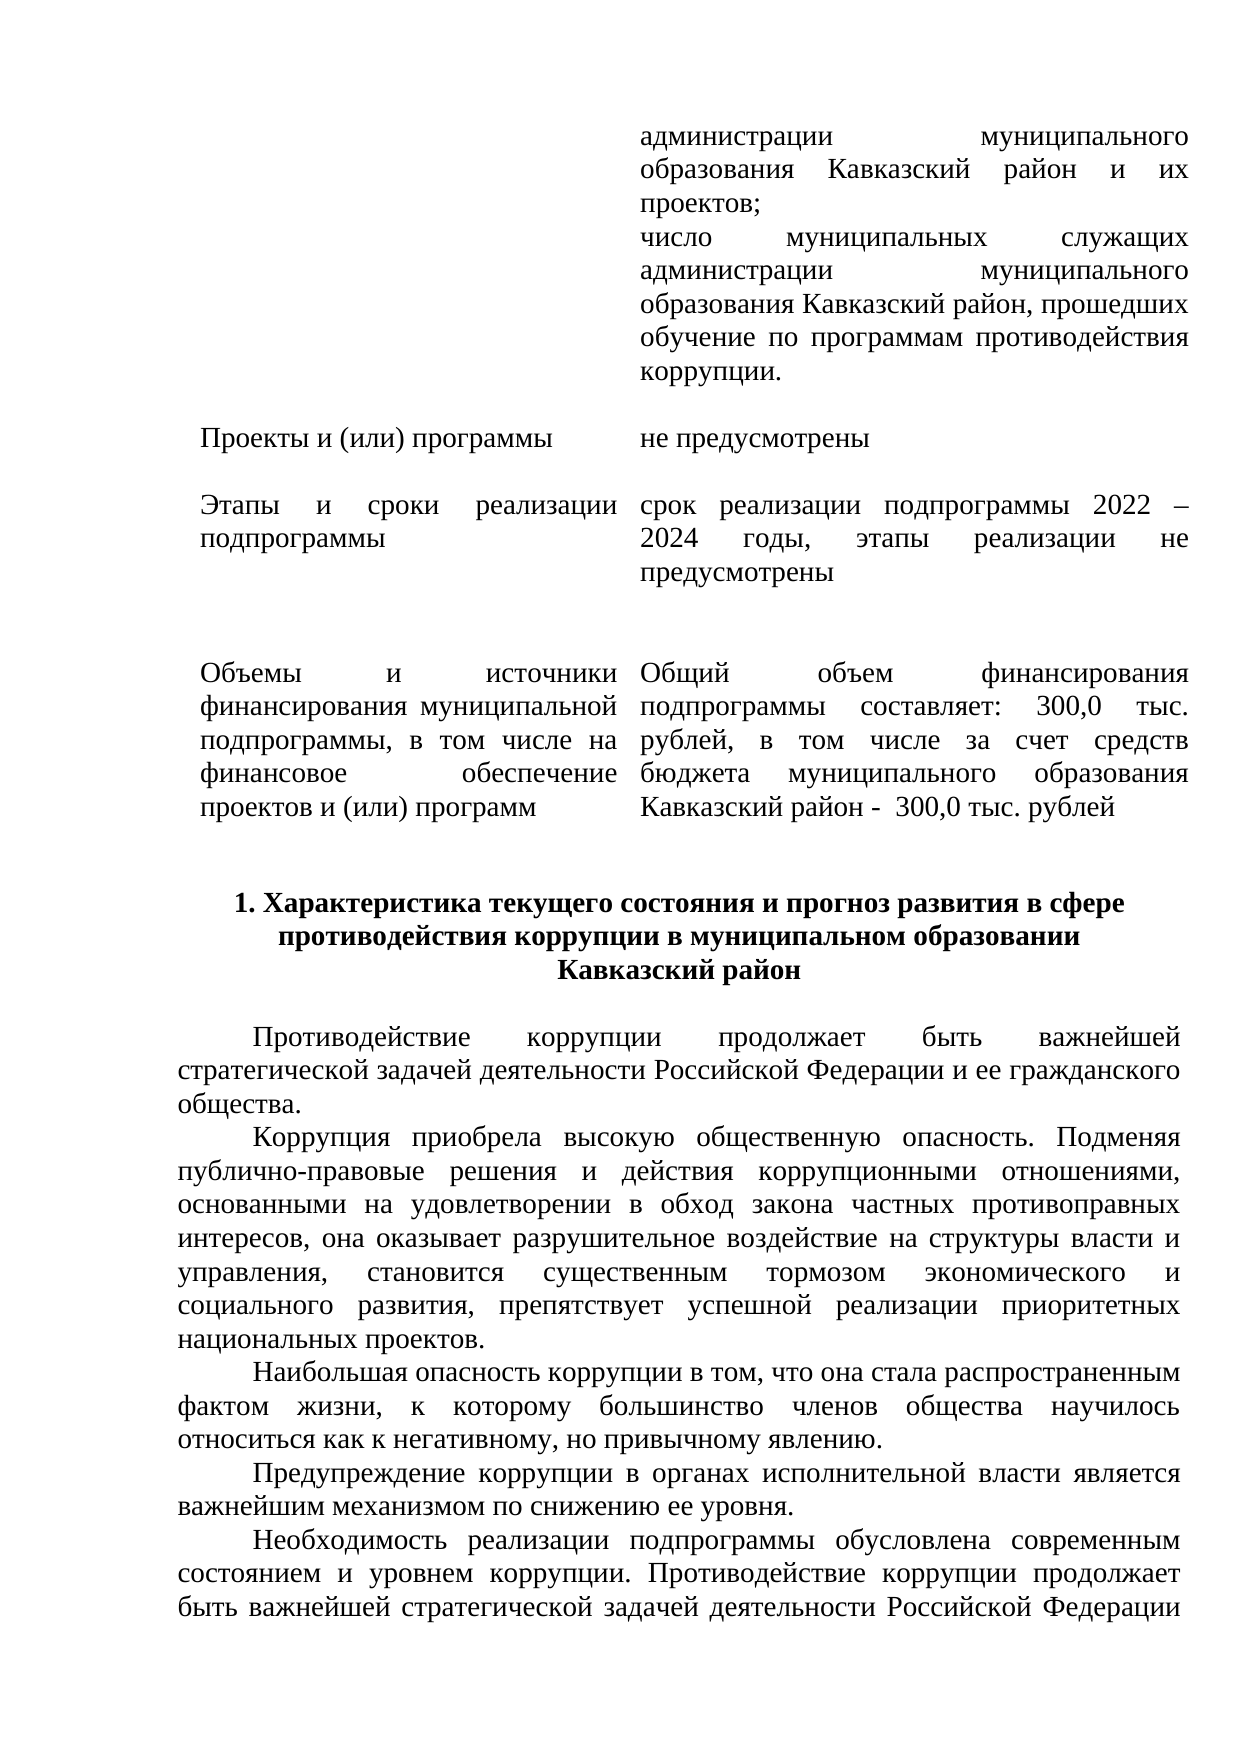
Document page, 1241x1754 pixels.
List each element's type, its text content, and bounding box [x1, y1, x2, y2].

text Кавказский район [177, 952, 1181, 985]
table_cell Объемы и источники финансирования муниципальной подпрограммы, в том числе на финансовое обеспечение проектов и (или) программ [189, 621, 629, 851]
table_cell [189, 118, 629, 453]
table_cell Общий объем финансирования подпрограммы составляет: 300,0 тыс. рублей, в том числе за счет средств бюджета муниципального образования Кавказский район - 300,0 тыс. рублей [629, 621, 1200, 851]
text Наибольшая опасность коррупции в том, что она стала распространенным фактом жизни, к которому большинство членов общества научилось относиться как к негативному, но привычному явлению. [177, 1354, 1181, 1455]
text Противодействие коррупции продолжает быть важнейшей стратегической задачей деятельности Российской Федерации и ее гражданского общества. [177, 1019, 1181, 1119]
text 1. Характеристика текущего состояния и прогноз развития в сфере противодействия коррупции в муниципальном образовании [177, 885, 1181, 952]
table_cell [629, 118, 1200, 453]
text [177, 1522, 1181, 1623]
text Предупреждение коррупции в органах исполнительной власти является важнейшим механизмом по снижению ее уровня. [177, 1455, 1181, 1522]
table_cell срок реализации подпрограммы 2022 – 2024 годы, этапы реализации не предусмотрены [629, 454, 1200, 621]
table_cell Этапы и сроки реализации подпрограммы [189, 454, 629, 621]
